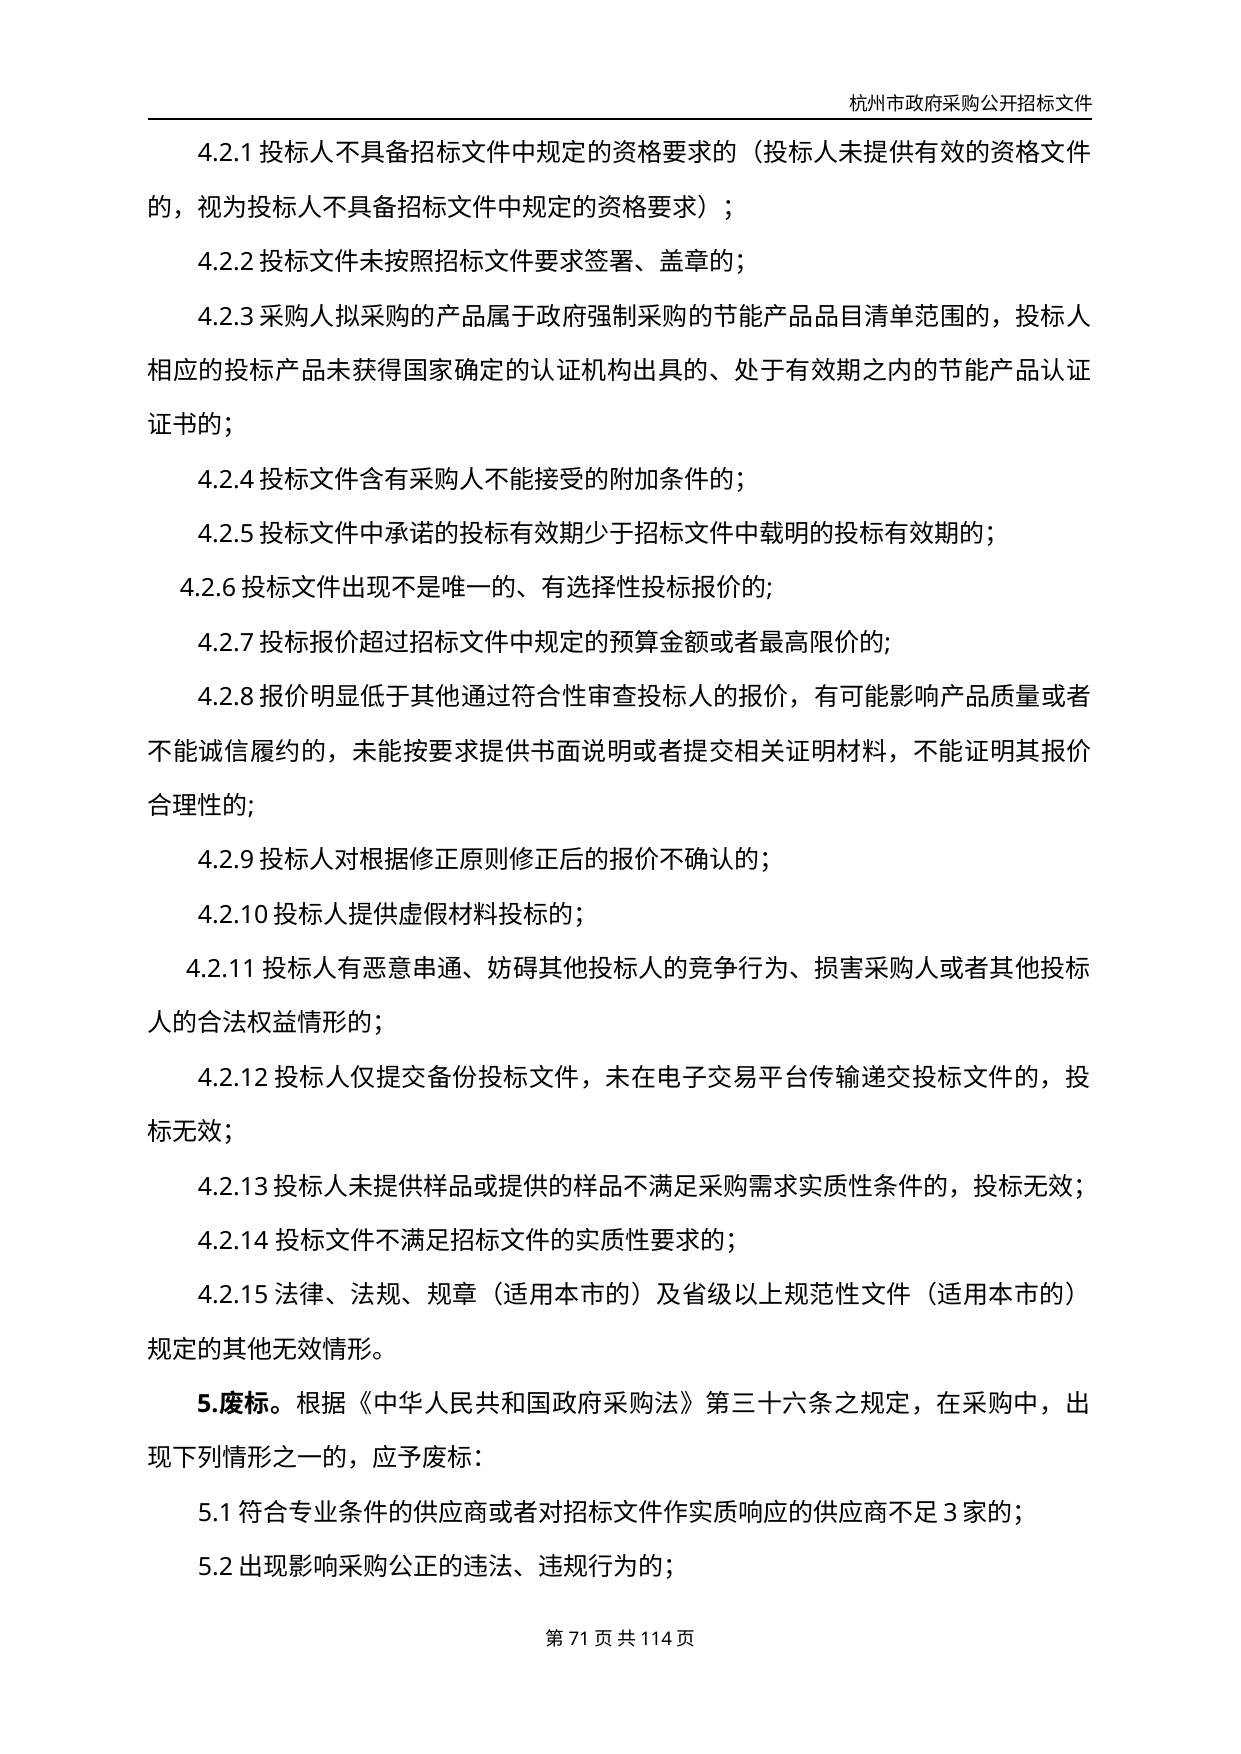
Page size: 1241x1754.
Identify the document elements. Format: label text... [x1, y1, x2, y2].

text 4.2.12投标人仅提交备份投标文件，未在电子交易平台传输递交投标文件的，投标无效； [148, 1057, 1092, 1148]
text 4.2.10投标人提供虚假材料投标的； [148, 894, 1092, 930]
text 4.2.13投标人未提供样品或提供的样品不满足采购需求实质性条件的，投标无效； [148, 1166, 1092, 1202]
text 4.2.8报价明显低于其他通过符合性审查投标人的报价，有可能影响产品质量或者不能诚信履约的，未能按要求提供书面说明或者提交相关证明材料，不能证明其报价合理性的; [148, 677, 1092, 822]
text 4.2.11投标人有恶意串通、妨碍其他投标人的竞争行为、损害采购人或者其他投标人的合法权益情形的； [148, 948, 1092, 1039]
text 4.2.6投标文件出现不是唯一的、有选择性投标报价的; [148, 568, 1092, 604]
text 4.2.7投标报价超过招标文件中规定的预算金额或者最高限价的; [148, 622, 1092, 658]
text 4.2.1投标人不具备招标文件中规定的资格要求的（投标人未提供有效的资格文件的，视为投标人不具备招标文件中规定的资格要求）； [148, 133, 1092, 223]
text 5.废标。根据《中华人民共和国政府采购法》第三十六条之规定，在采购中，出现下列情形之一的，应予废标： [148, 1383, 1092, 1474]
text 4.2.4投标文件含有采购人不能接受的附加条件的； [148, 459, 1092, 495]
text 4.2.3采购人拟采购的产品属于政府强制采购的节能产品品目清单范围的，投标人相应的投标产品未获得国家确定的认证机构出具的、处于有效期之内的节能产品认证证书的； [148, 296, 1092, 441]
text 4.2.15法律、法规、规章（适用本市的）及省级以上规范性文件（适用本市的）规定的其他无效情形。 [148, 1275, 1092, 1365]
text 4.2.14 投标文件不满足招标文件的实质性要求的； [148, 1220, 1092, 1257]
text 4.2.5投标文件中承诺的投标有效期少于招标文件中载明的投标有效期的； [148, 513, 1092, 550]
text 5.2出现影响采购公正的违法、违规行为的； [148, 1547, 1092, 1583]
text 5.1符合专业条件的供应商或者对招标文件作实质响应的供应商不足3家的； [148, 1492, 1092, 1528]
text 4.2.9投标人对根据修正原则修正后的报价不确认的； [148, 840, 1092, 876]
text 4.2.2投标文件未按照招标文件要求签署、盖章的； [148, 242, 1092, 278]
